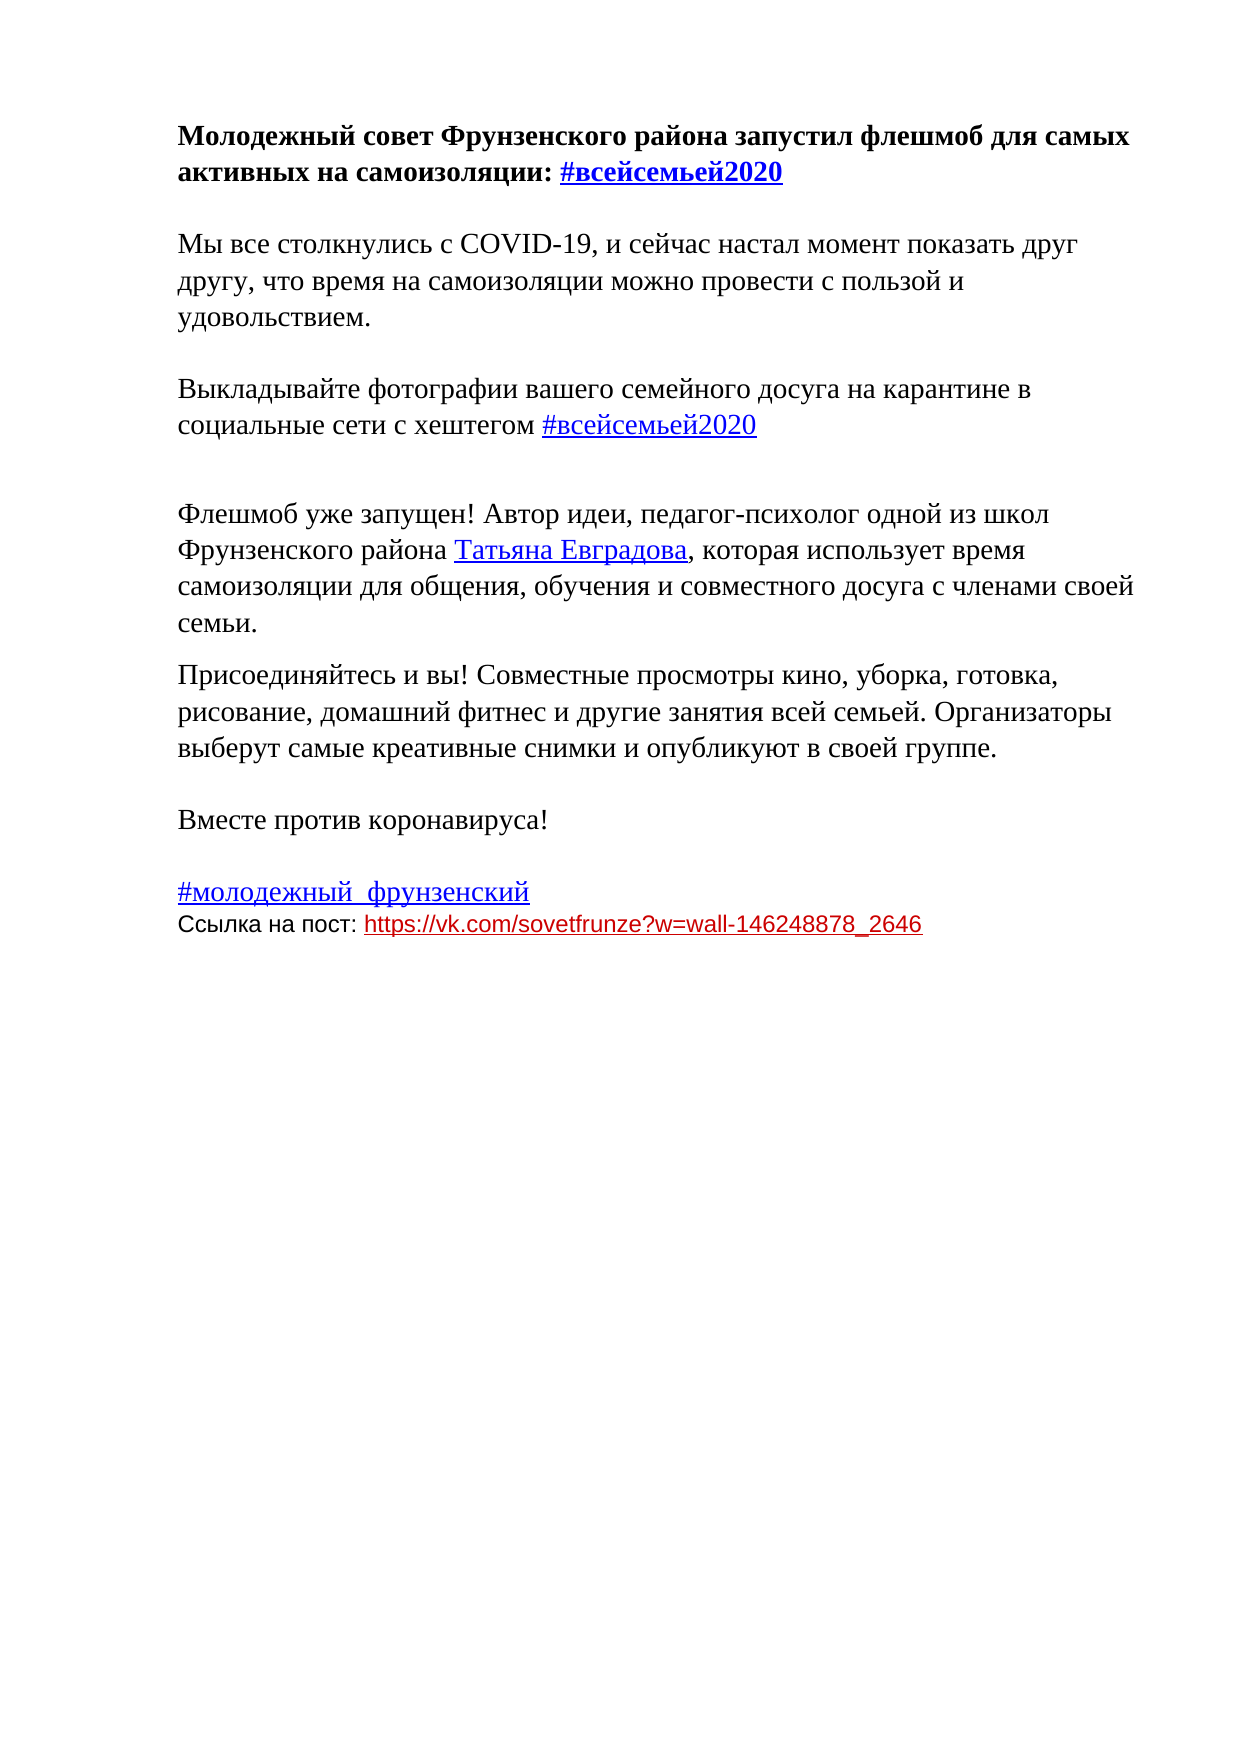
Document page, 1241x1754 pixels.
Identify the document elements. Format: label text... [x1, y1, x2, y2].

text Флешмоб уже запущен! Автор идеи, педагог-психолог одной из школ Фрунзенского района Татьяна Евградова, которая использует время самоизоляции для общения, обучения и совместного досуга с членами своей семьи. [177, 460, 1152, 638]
text Молодежный совет Фрунзенского района запустил флешмоб для самых активных на самоизоляции: #всейсемьей2020 Мы все столкнулись с COVID-19, и сейчас настал момент показать друг другу, что время на самоизоляции можно провести с пользой и удовольствием. Выкладывайте фотографии вашего семейного досуга на карантине в социальные сети с хештегом #всейсемьей2020 [177, 118, 1152, 441]
text Присоединяйтесь и вы! Совместные просмотры кино, уборка, готовка, рисование, домашний фитнес и другие занятия всей семьей. Организаторы выберут самые креативные снимки и опубликуют в своей группе. Вместе против коронавируса! #молодежный_фрунзенский Ссылка на пост: https://vk.com/sovetfrunze?w=wall-146248878_2646 [177, 657, 1152, 938]
